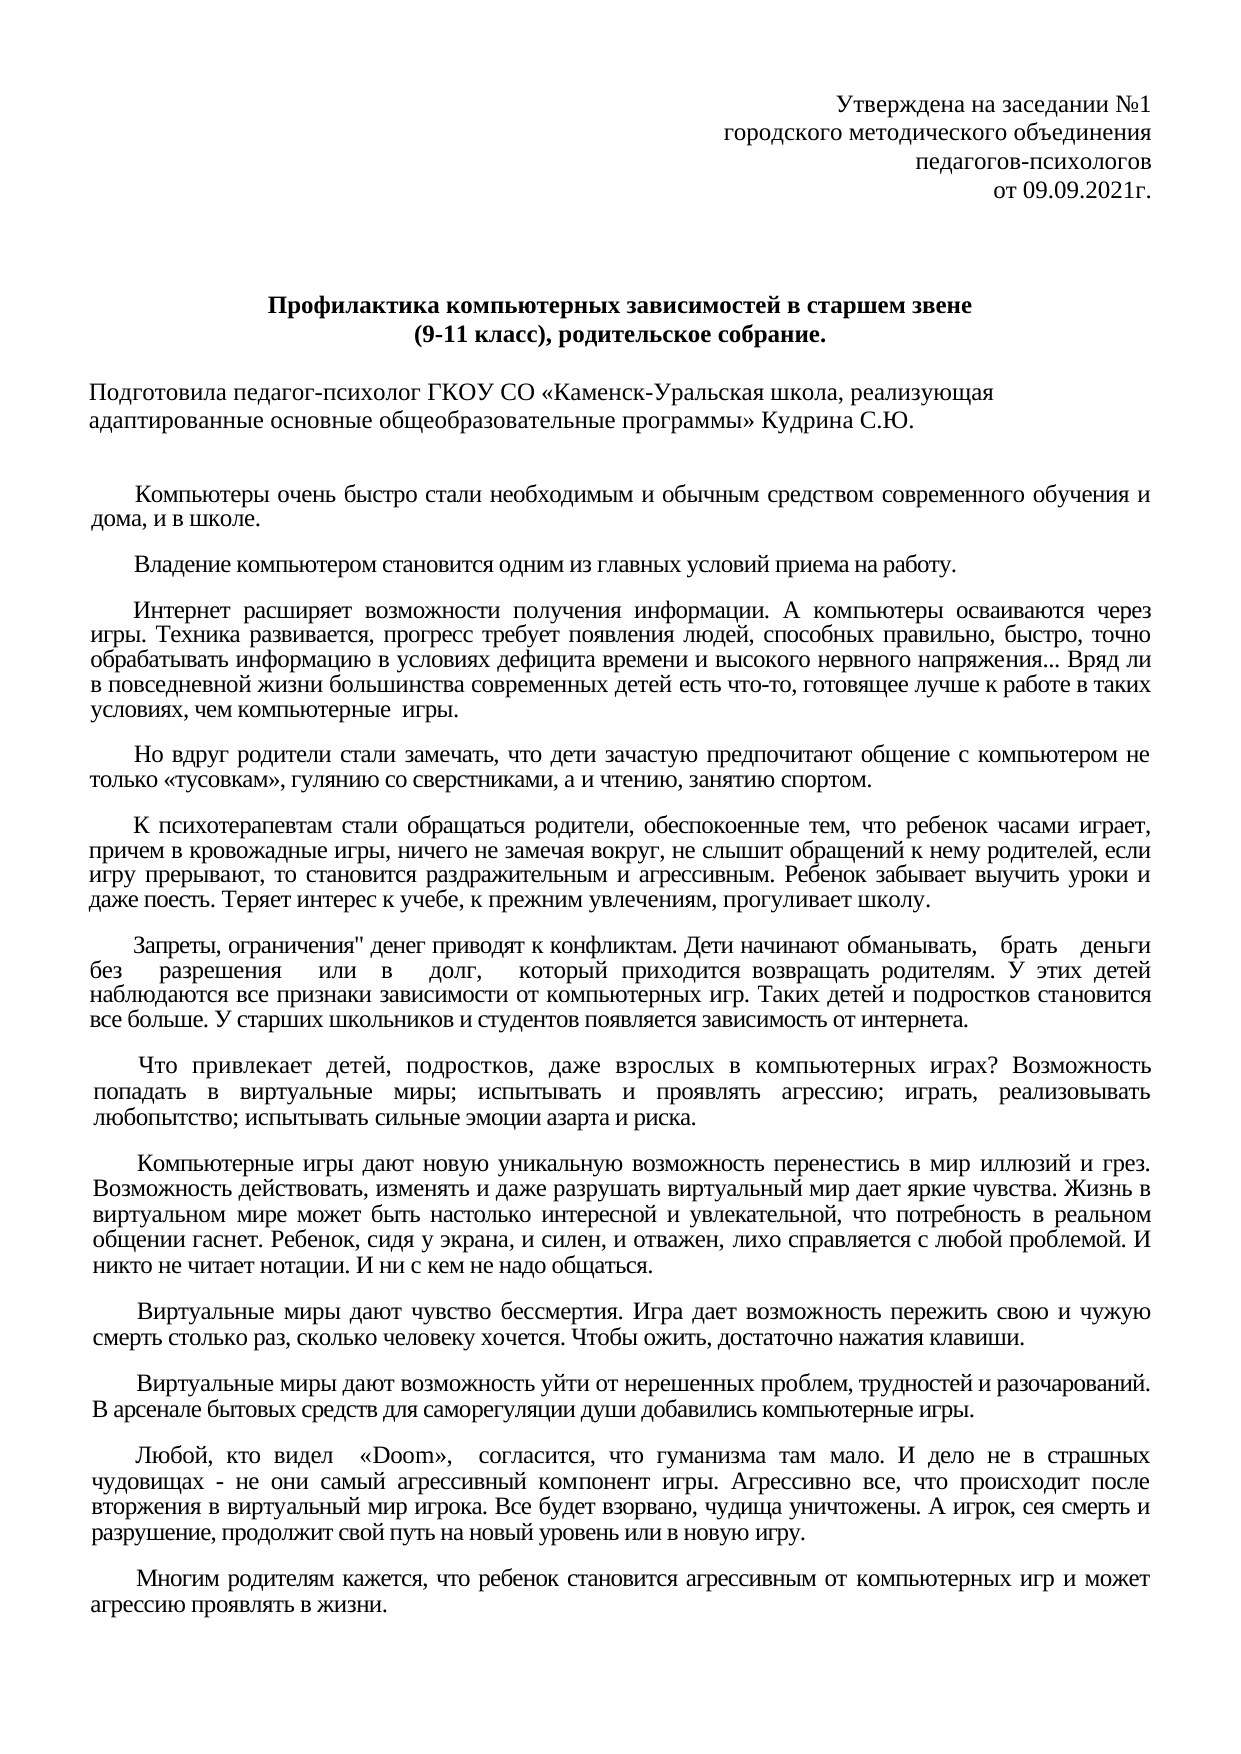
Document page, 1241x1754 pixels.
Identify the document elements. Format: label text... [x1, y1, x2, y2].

text Владение компьютером становится одним из главных условий приема на работу. [91, 553, 1152, 577]
text педагогов-психологов [89, 146, 1152, 175]
text Интернет расширяет возможности получения информации. А компьютеры осваиваются через игры. Техника развивается, прогресс требует появления людей, способных правильно, быстро, точно обрабатывать информацию в условиях дефицита времени и высокого нервного напряжения... Вряд ли в повседневной жизни большинства современных детей есть что-то, готовящее лучше к работе в таких условиях, чем компьютерные игры. [90, 598, 1152, 722]
text Утверждена на заседании №1 [89, 89, 1152, 117]
text Подготовила педагог-психолог ГКОУ СО «Каменск-Уральская школа, реализующая адаптированные основные общеобразовательные программы» Кудрина С.Ю. [89, 377, 1152, 434]
text городского методического объединения [89, 117, 1152, 146]
text Компьютеры очень быстро стали необходимым и обычным средством современного обучения и дома, и в школе. [91, 482, 1151, 532]
text Многим родителям кажется, что ребенок становится агрессивным от компьютерных игр и может агрессию проявлять в жизни. [90, 1566, 1150, 1617]
text К психотерапевтам стали обращаться родители, обеспокоенные тем, что ребенок часами играет, причем в кровожадные игры, ничего не замечая вокруг, не слышит обращений к нему родителей, если игру прерывают, то становится раздражительным и агрессивным. Ребенок забывает выучить уроки и даже поесть. Теряет интерес к учебе, к прежним увлечениям, прогуливает школу. [89, 813, 1152, 913]
text (9-11 класс), родительское собрание. [89, 319, 1152, 348]
text Виртуальные миры дают чувство бессмертия. Игра дает возможность пережить свою и чужую смерть столько раз, сколько человеку хочется. Чтобы ожить, достаточно нажатия клавиши. [92, 1299, 1152, 1350]
text Запреты, ограничения" денег приводят к конфликтам. Дети начинают обманывать, брать деньги без разрешения или в долг, который приходится возвращать родителям. У этих детей наблюдаются все признаки зависимости от компьютерных игр. Таких детей и подростков становится все больше. У старших школьников и студентов появляется зависимость от интернета. [89, 933, 1152, 1033]
text Любой, кто видел «Dооm», согласится, что гуманизма там мало. И дело не в страшных чудовищах - не они самый агрессивный компонент игры. Агрессивно все, что происходит после вторжения в виртуальный мир игрока. Все будет взорвано, чудища уничтожены. А игрок, сея смерть и разрушение, продолжит свой путь на новый уровень или в новую игру. [91, 1443, 1151, 1545]
text Компьютерные игры дают новую уникальную возможность перенестись в мир иллюзий и грез. Возможность действовать, изменять и даже разрушать виртуальный мир дает яркие чувства. Жизнь в виртуальном мире может быть настолько интересной и увлекательной, что потребность в реальном общении гаснет. Ребенок, сидя у экрана, и силен, и отважен, лихо справляется с любой проблемой. И никто не читает нотации. И ни с кем не надо общаться. [92, 1151, 1152, 1278]
text Но вдруг родители стали замечать, что дети зачастую предпочитают общение с компьютером не только «тусовкам», гулянию со сверстниками, а и чтению, занятию спортом. [89, 743, 1152, 793]
text Виртуальные миры дают возможность уйти от нерешенных проблем, трудностей и разочарований. В арсенале бытовых средств для саморегуляции души добавились компьютерные игры. [92, 1371, 1151, 1422]
text Что привлекает детей, подростков, даже взрослых в компьютерных играх? Возможность попадать в виртуальные миры; испытывать и проявлять агрессию; играть, реализовывать любопытство; испытывать сильные эмоции азарта и риска. [93, 1053, 1152, 1130]
text от 09.09.2021г. [89, 175, 1152, 204]
text Профилактика компьютерных зависимостей в старшем звене [89, 291, 1152, 319]
